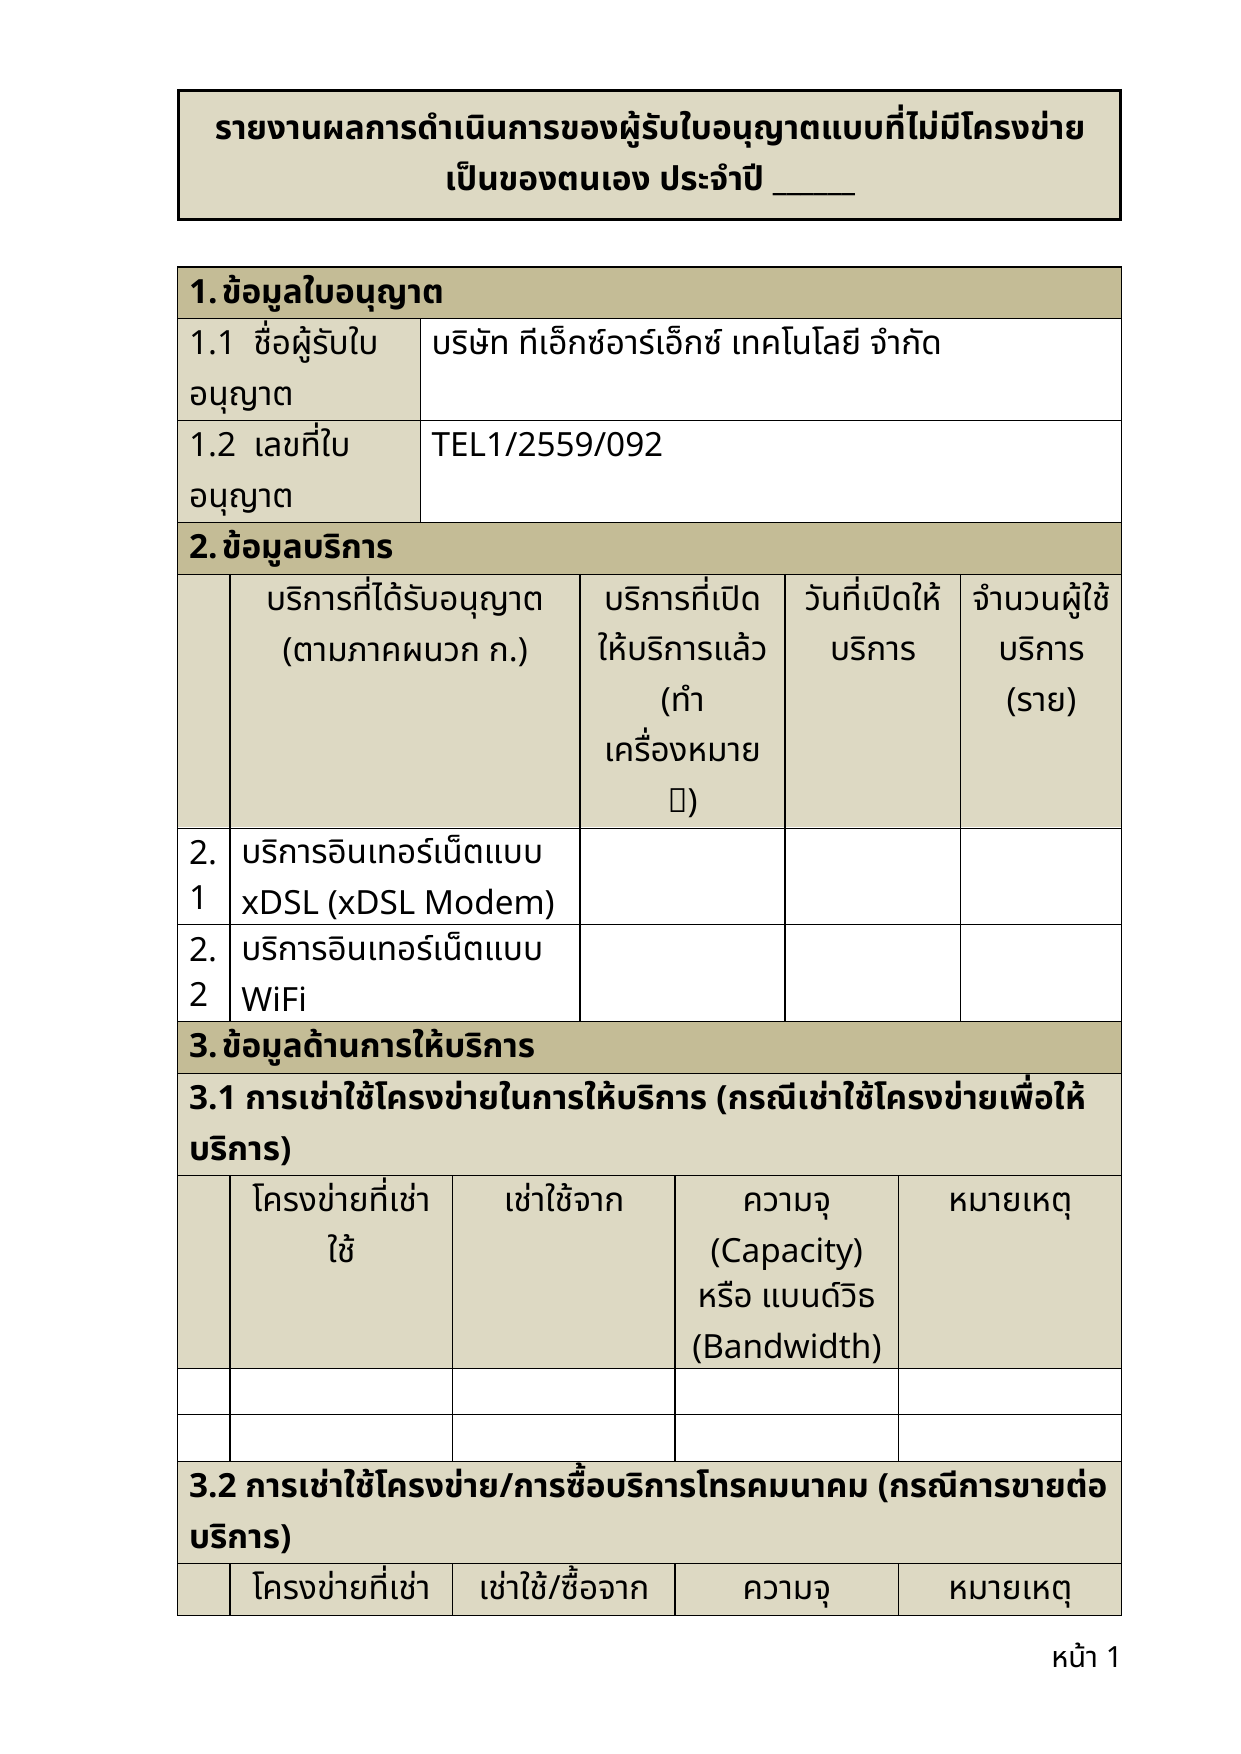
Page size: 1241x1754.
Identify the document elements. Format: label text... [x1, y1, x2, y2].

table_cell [676, 1564, 898, 1615]
table_header 1. ข้อมูลใบอนุญาต [178, 268, 1121, 318]
table_cell 1.2 เลขที่ใบอนุญาต [178, 421, 420, 522]
table_cell TEL1/2559/092 [421, 421, 1121, 522]
table_cell [676, 1369, 898, 1414]
table_cell [178, 1564, 229, 1615]
table_cell 2.1 [178, 829, 229, 924]
table_cell [231, 1415, 452, 1461]
table_cell [453, 1415, 674, 1461]
table_cell โครงข่ายที่เช่าใช้ [231, 1176, 452, 1368]
table_cell [178, 1176, 229, 1368]
table_cell [899, 1415, 1121, 1461]
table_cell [231, 1564, 452, 1615]
table_cell จำนวนผู้ใช้บริการ (ราย) [961, 575, 1121, 827]
table_cell [178, 1415, 229, 1461]
table_cell บริการอินเทอร์เน็ตแบบ WiFi [231, 925, 579, 1021]
table_cell บริษัท ทีเอ็กซ์อาร์เอ็กซ์ เทคโนโลยี จำกัด [421, 319, 1121, 420]
table_cell [786, 925, 960, 1021]
table_cell 1.1 ชื่อผู้รับใบอนุญาต [178, 319, 420, 420]
table_cell [676, 1415, 898, 1461]
table_cell 3.1 การเช่าใช้โครงข่ายในการให้บริการ (กรณีเช่าใช้โครงข่ายเพื่อให้บริการ) [178, 1074, 1121, 1175]
table_cell วันที่เปิดให้บริการ [786, 575, 960, 827]
table_cell [453, 1369, 674, 1414]
table_cell บริการที่ได้รับอนุญาต (ตามภาคผนวก ก.) [231, 575, 579, 827]
table_cell [178, 1369, 229, 1414]
table_cell บริการอินเทอร์เน็ตแบบ xDSL (xDSL Modem) [231, 829, 579, 924]
table_cell 2. ข้อมูลบริการ [178, 523, 1121, 574]
table_cell [961, 829, 1121, 924]
table_cell เช่าใช้/ซื้อจาก [453, 1564, 674, 1615]
table_cell หมายเหตุ [899, 1564, 1121, 1615]
table_cell [581, 925, 784, 1021]
table_cell [786, 829, 960, 924]
table_cell 2.2 [178, 925, 229, 1021]
table_cell 3. ข้อมูลด้านการให้บริการ [178, 1022, 1121, 1073]
table_cell บริการที่เปิดให้บริการแล้ว (ทำเครื่องหมาย ) [581, 575, 784, 827]
table_cell [231, 1369, 452, 1414]
table_cell [961, 925, 1121, 1021]
table_header รายงานผลการดำเนินการของผู้รับใบอนุญาตแบบที่ไม่มีโครงข่ายเป็นของตนเอง ประจำปี ______ [180, 92, 1119, 218]
table_cell [178, 575, 229, 827]
table_cell [899, 1369, 1121, 1414]
table_cell [581, 829, 784, 924]
table_cell หมายเหตุ [899, 1176, 1121, 1368]
table_cell ความจุ (Capacity) หรือ แบนด์วิธ (Bandwidth) [676, 1176, 898, 1368]
table_cell เช่าใช้จาก [453, 1176, 674, 1368]
table_cell 3.2 การเช่าใช้โครงข่าย/การซื้อบริการโทรคมนาคม (กรณีการขายต่อบริการ) [178, 1462, 1121, 1563]
